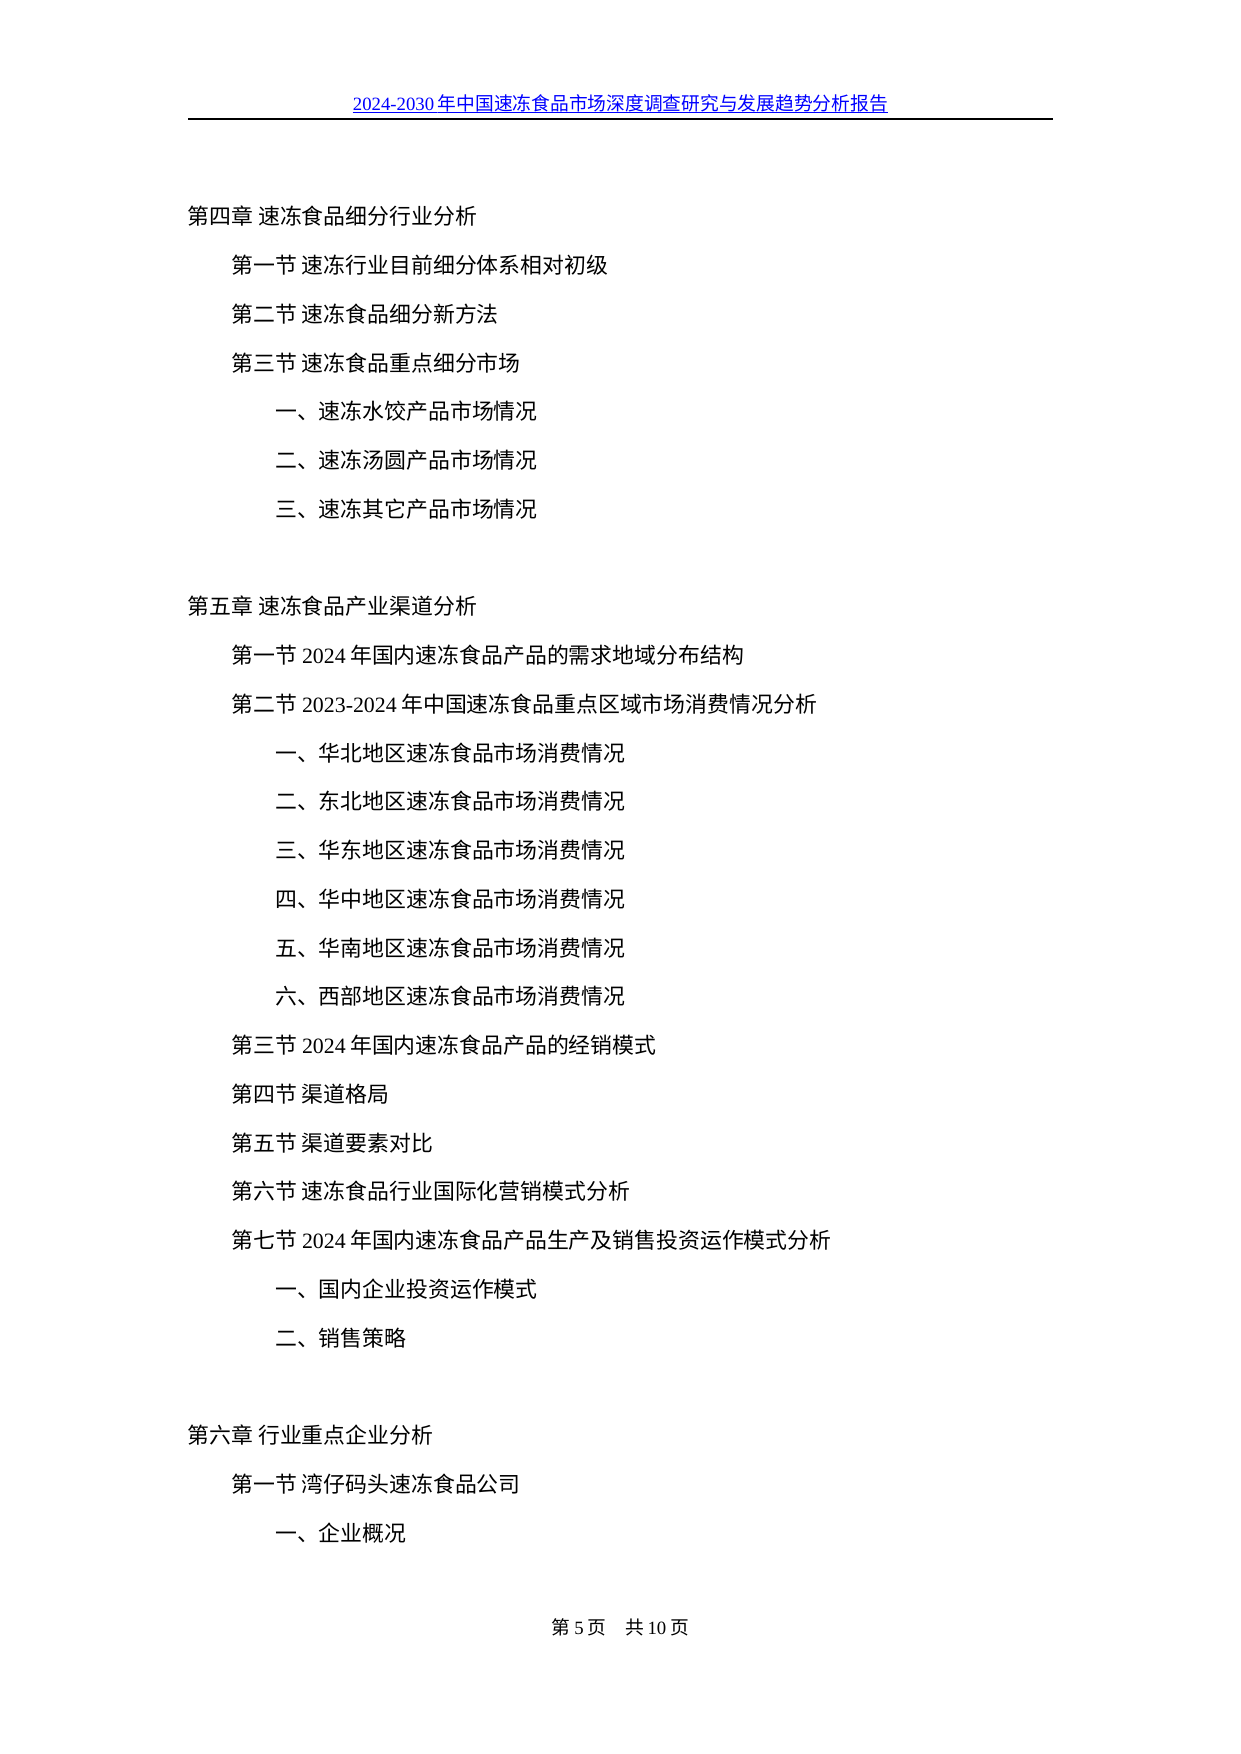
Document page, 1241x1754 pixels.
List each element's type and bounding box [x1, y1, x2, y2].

text [187, 150, 1053, 1548]
